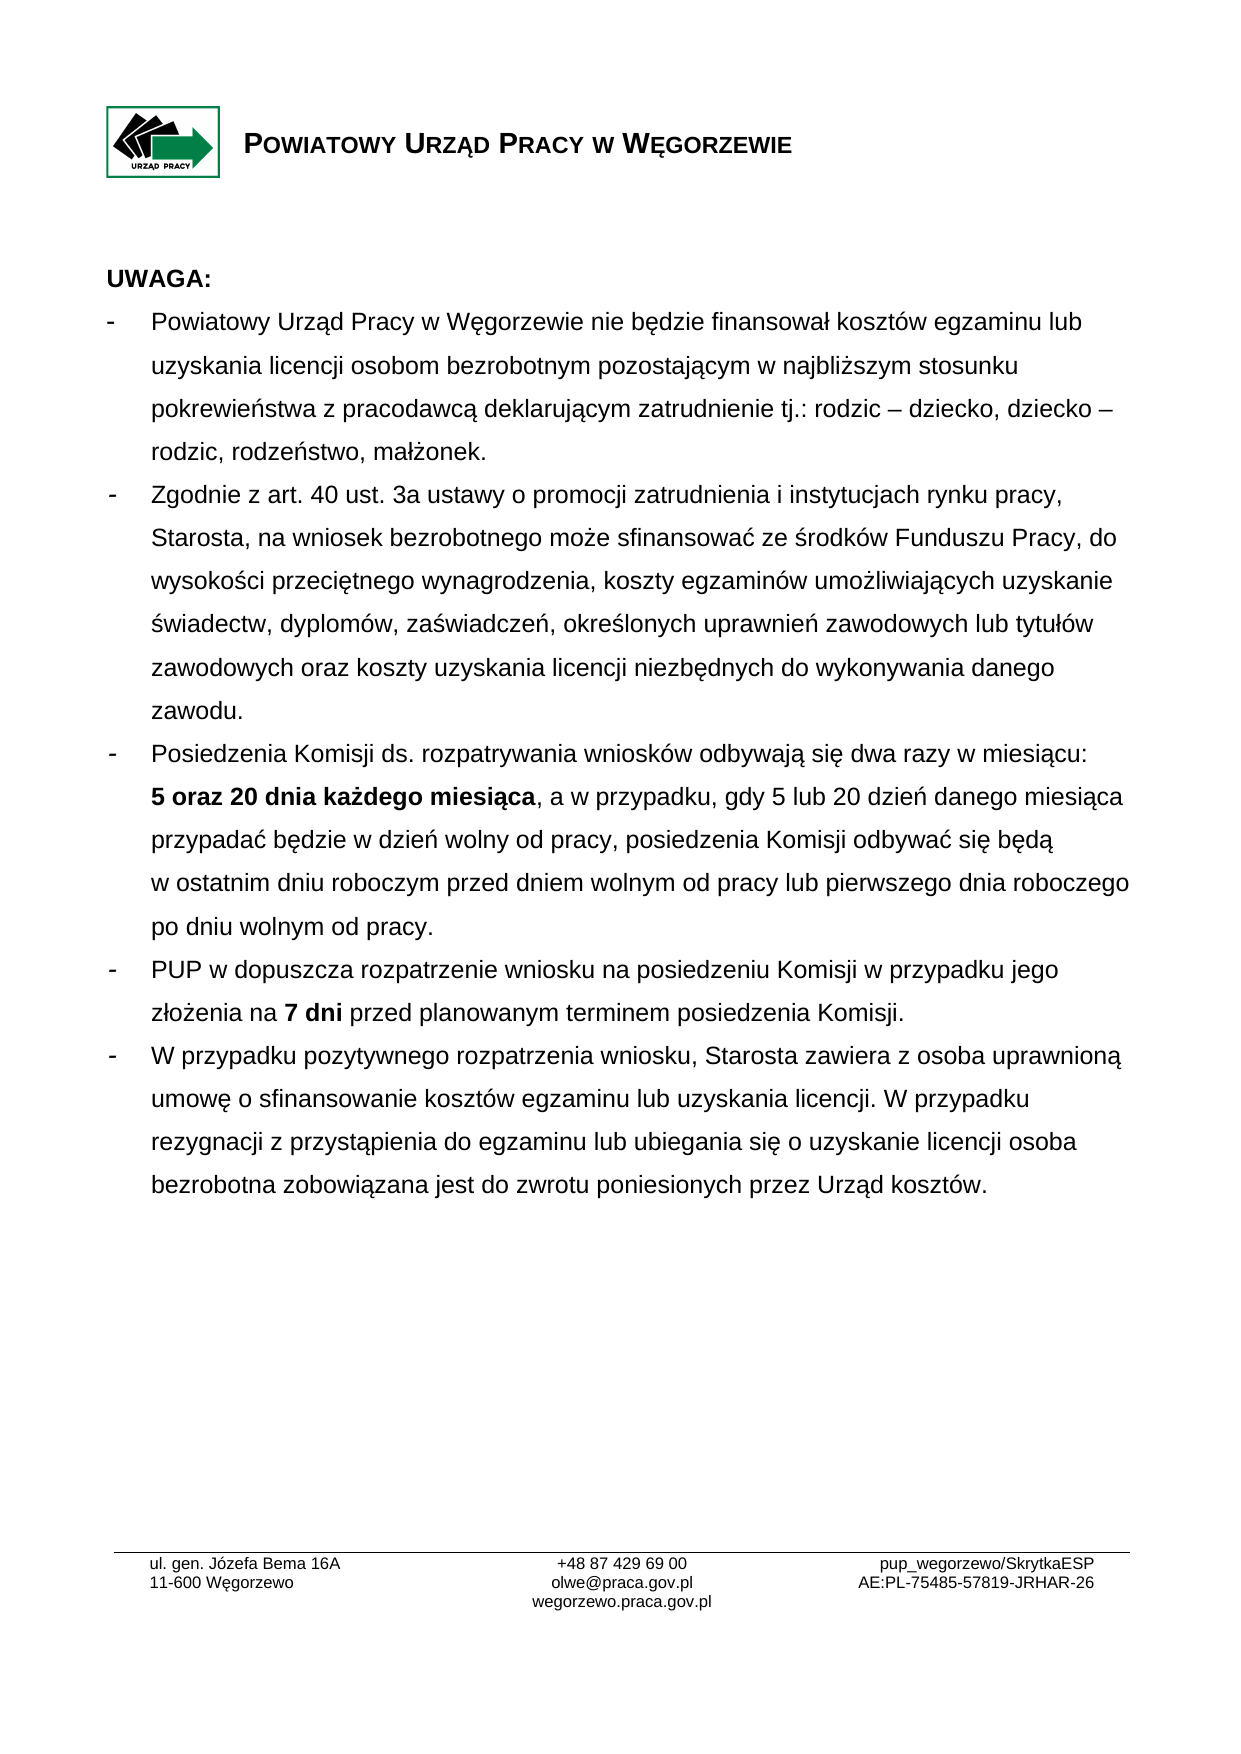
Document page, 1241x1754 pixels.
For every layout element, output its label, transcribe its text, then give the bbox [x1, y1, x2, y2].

picture [106, 106, 220, 178]
list Zgodnie z art. 40 ust. 3a ustawy o promocji zatrudnienia i instytucjach rynku pracy, Starosta, na wniosek bezrobotnego może sfinansować ze środków Funduszu Pracy, do wysokości przeciętnego wynagrodzenia, koszty egzaminów umożliwiających uzyskanie świadectw, dyplomów, zaświadczeń, określonych uprawnień zawodowych lub tytułów zawodowych oraz koszty uzyskania licencji niezbędnych do wykonywania danego zawodu. [106, 480, 1134, 724]
list Powiatowy Urząd Pracy w Węgorzewie nie będzie finansował kosztów egzaminu lub uzyskania licencji osobom bezrobotnym pozostającym w najbliższym stosunku pokrewieństwa z pracodawcą deklarującym zatrudnienie tj.: rodzic – dziecko, dziecko – rodzic, rodzeństwo, małżonek. [106, 307, 1134, 466]
list W przypadku pozytywnego rozpatrzenia wniosku, Starosta zawiera z osoba uprawnioną umowę o sfinansowanie kosztów egzaminu lub uzyskania licencji. W przypadku rezygnacji z przystąpienia do egzaminu lub ubiegania się o uzyskanie licencji osoba bezrobotna zobowiązana jest do zwrotu poniesionych przez Urząd kosztów. [106, 1041, 1134, 1199]
text UWAGA: [106, 264, 1134, 293]
list PUP w dopuszcza rozpatrzenie wniosku na posiedzeniu Komisji w przypadku jego złożenia na 7 dni przed planowanym terminem posiedzenia Komisji. [106, 954, 1134, 1027]
list Posiedzenia Komisji ds. rozpatrywania wniosków odbywają się dwa razy w miesiącu: 5 oraz 20 dnia każdego miesiąca, a w przypadku, gdy 5 lub 20 dzień danego miesiąca przypadać będzie w dzień wolny od pracy, posiedzenia Komisji odbywać się będą w ostatnim dniu roboczym przed dniem wolnym od pracy lub pierwszego dnia roboczego po dniu wolnym od pracy. [106, 739, 1134, 940]
